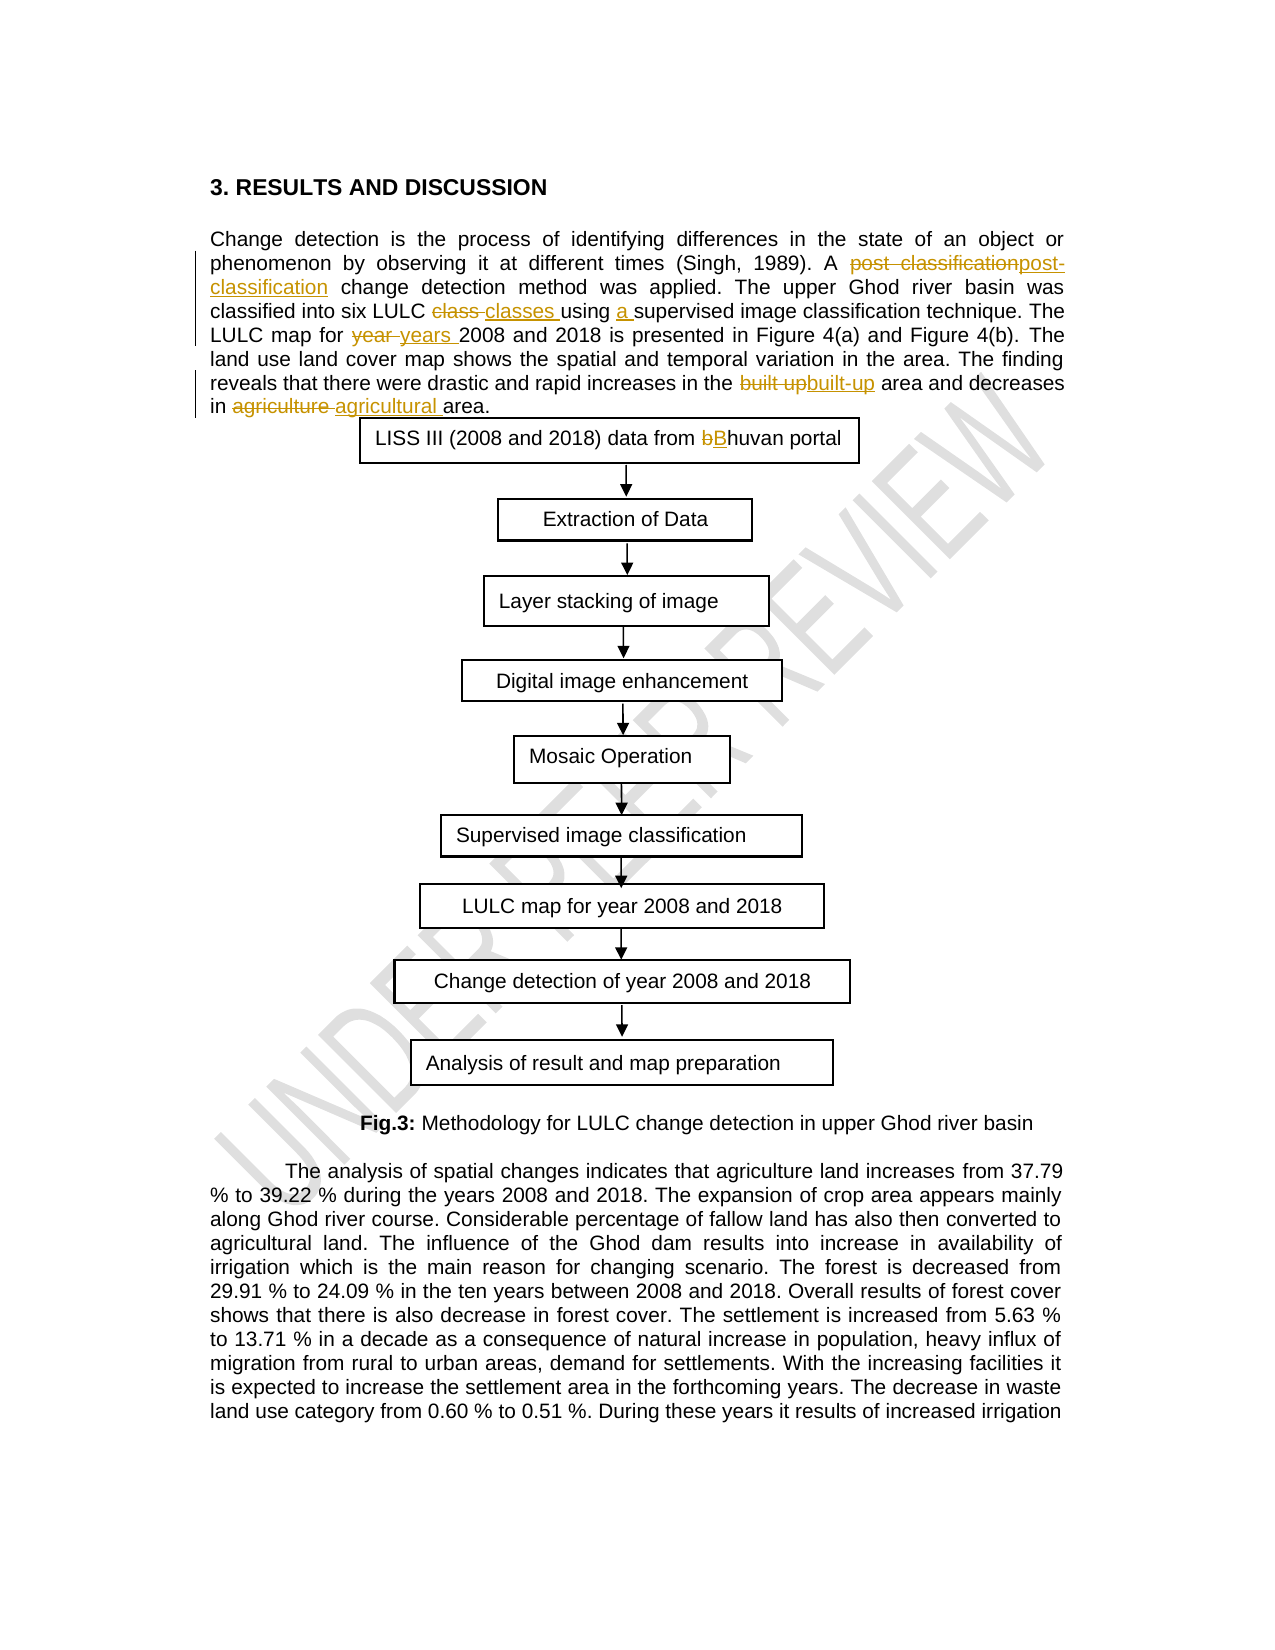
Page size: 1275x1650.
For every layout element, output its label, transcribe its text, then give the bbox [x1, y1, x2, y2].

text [210, 1159, 1063, 1423]
text Change detection is the process of identifying differences in the state of an object or phenomenon by observing it at different times (Singh, 1989). A change detection method was applied. The upper Ghod river basin was classified into six LULC using supervised image classification technique. The LULC map for 2008 and 2018 is presented in Figure 4(a) and Figure 4(b). The land use land cover map shows the spatial and temporal variation in the area. The finding reveals that there were drastic and rapid increases in the area and decreases in area. [210, 227, 1065, 418]
list Fig.3: Methodology for LULC change detection in upper Ghod river basin [329, 1111, 1065, 1135]
text 3. results and discussion [210, 174, 1065, 200]
